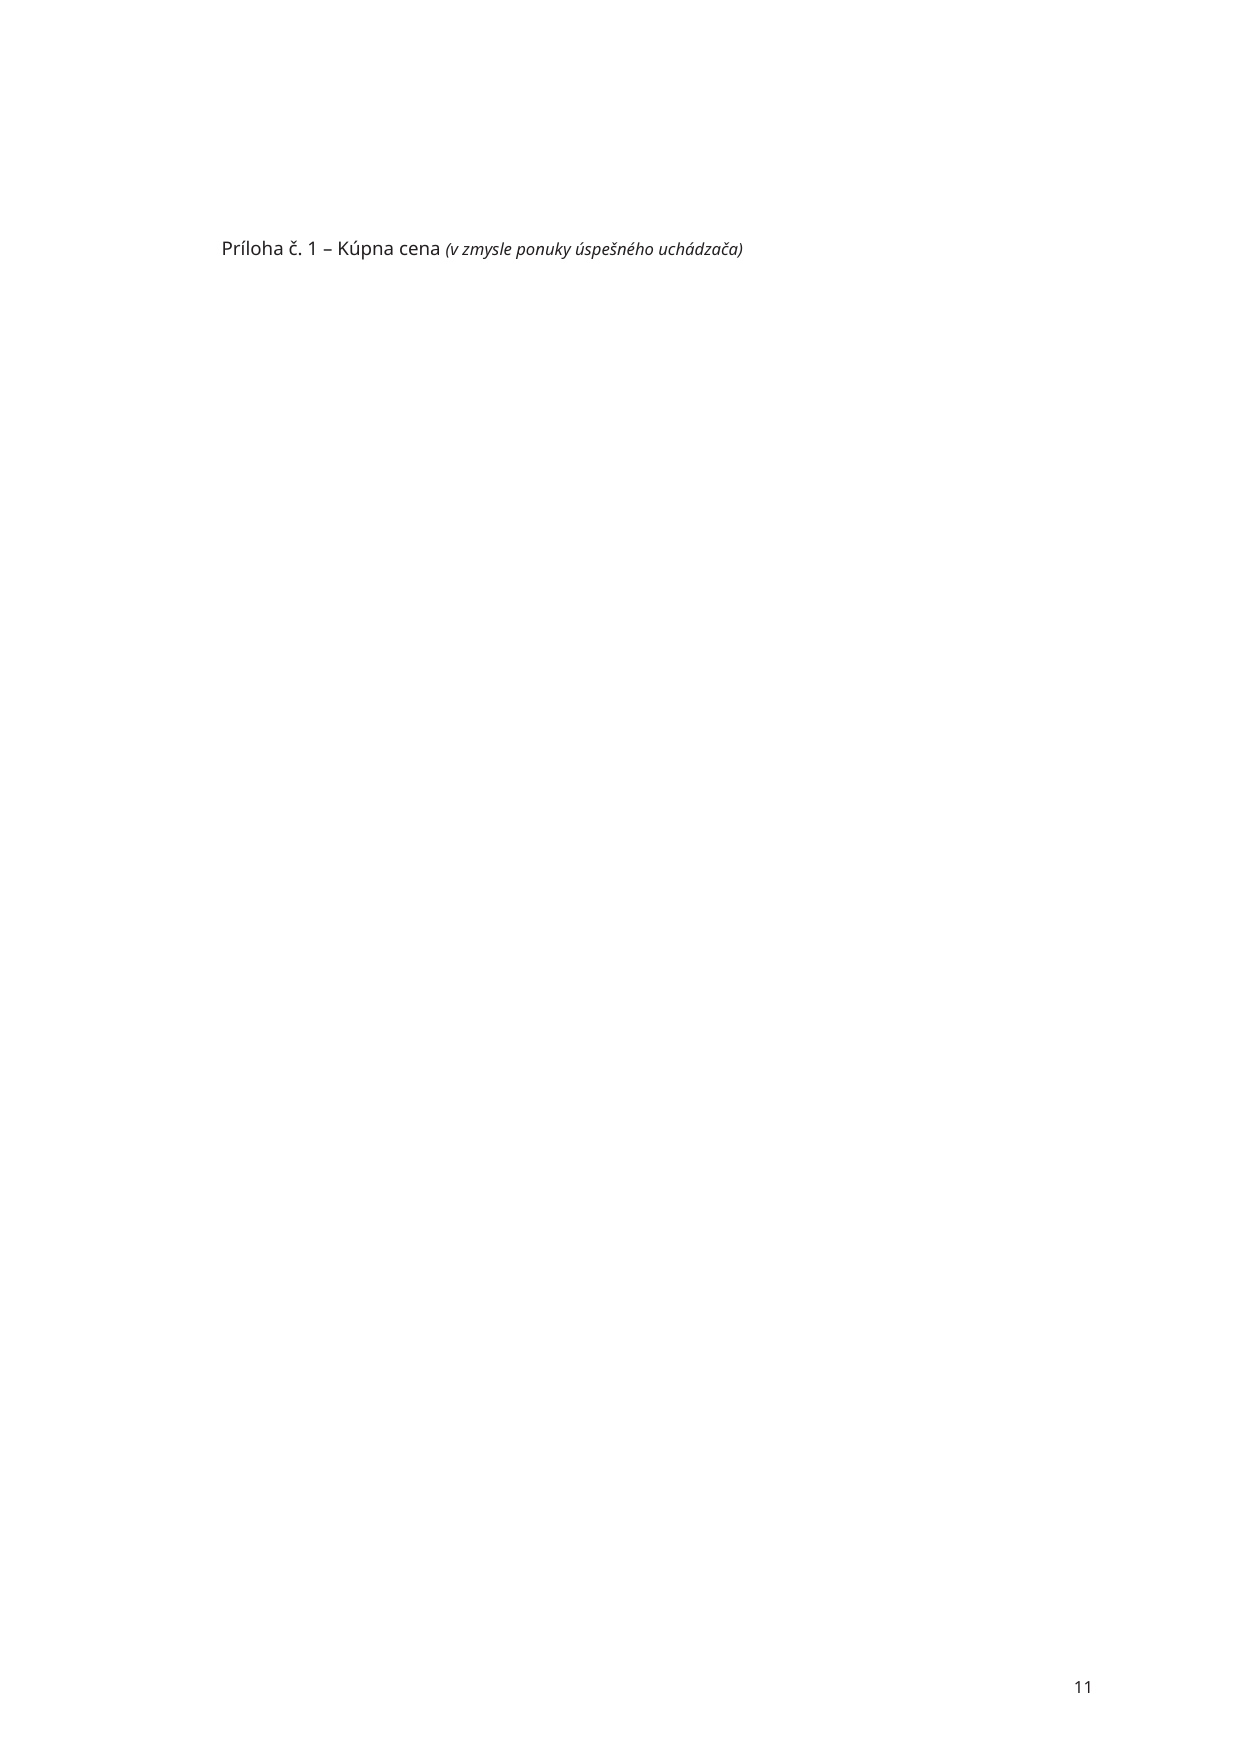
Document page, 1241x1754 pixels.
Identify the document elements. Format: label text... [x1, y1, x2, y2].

text Príloha č. 1 – Kúpna cena (v zmysle ponuky úspešného uchádzača) [148, 235, 1093, 261]
